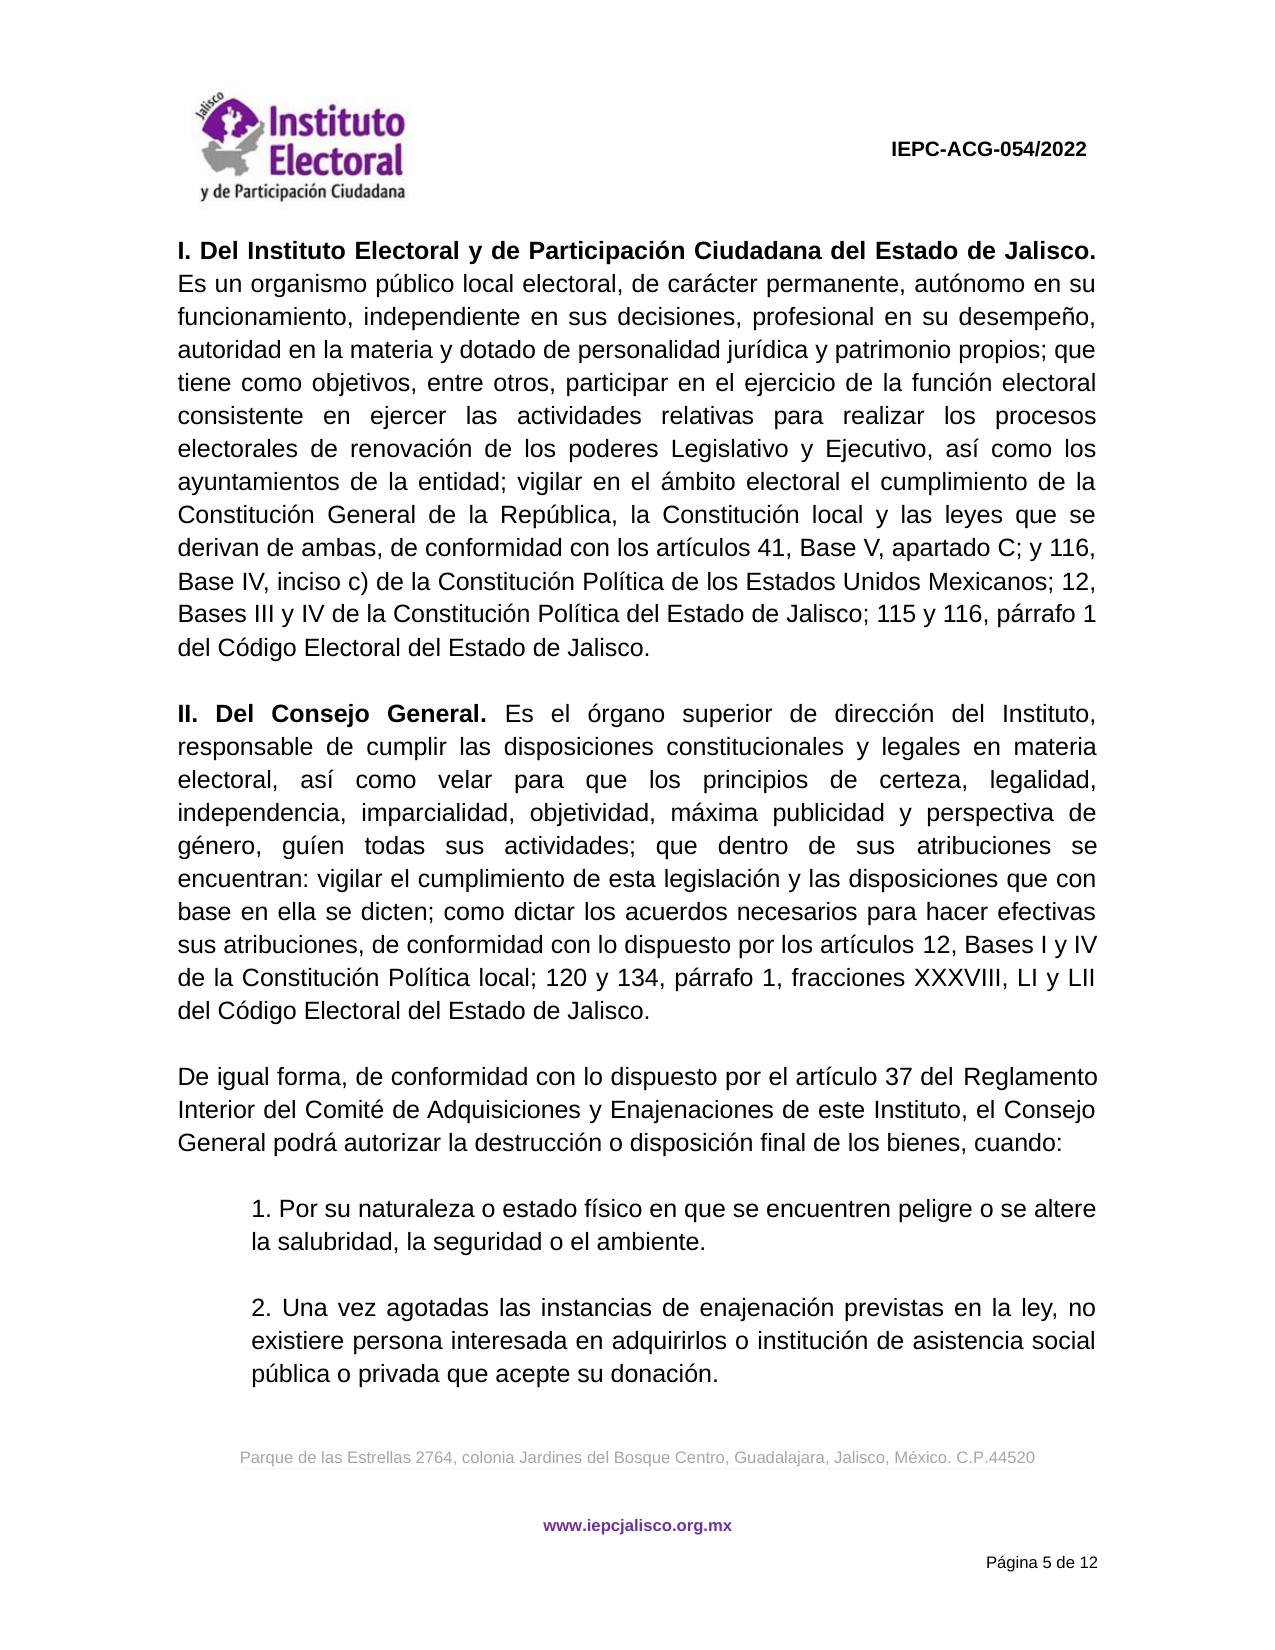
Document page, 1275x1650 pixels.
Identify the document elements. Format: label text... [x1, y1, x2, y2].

text I. Del Instituto Electoral y de Participación Ciudadana del Estado de Jalisco. Es un organismo público local electoral, de carácter permanente, autónomo en su funcionamiento, independiente en sus decisiones, profesional en su desempeño, autoridad en la materia y dotado de personalidad jurídica y patrimonio propios; que tiene como objetivos, entre otros, participar en el ejercicio de la función electoral consistente en ejercer las actividades relativas para realizar los procesos electorales de renovación de los poderes Legislativo y Ejecutivo, así como los ayuntamientos de la entidad; vigilar en el ámbito electoral el cumplimiento de la Constitución General de la República, la Constitución local y las leyes que se derivan de ambas, de conformidad con los artículos 41, Base V, apartado C; y 116, Base IV, inciso c) de la Constitución Política de los Estados Unidos Mexicanos; 12, Bases III y IV de la Constitución Política del Estado de Jalisco; 115 y 116, párrafo 1 del Código Electoral del Estado de Jalisco. [177, 236, 1098, 661]
text 1. Por su naturaleza o estado físico en que se encuentren peligre o se altere la salubridad, la seguridad o el ambiente. [251, 1194, 1098, 1256]
picture [190, 88, 412, 212]
text De igual forma, de conformidad con lo dispuesto por el artículo 37 del Reglamento Interior del Comité de Adquisiciones y Enajenaciones de este Instituto, el Consejo General podrá autorizar la destrucción o disposición final de los bienes, cuando: [177, 1062, 1098, 1157]
text II. Del Consejo General. Es el órgano superior de dirección del Instituto, responsable de cumplir las disposiciones constitucionales y legales en materia electoral, así como velar para que los principios de certeza, legalidad, independencia, imparcialidad, objetividad, máxima publicidad y perspectiva de género, guíen todas sus actividades; que dentro de sus atribuciones se encuentran: vigilar el cumplimiento de esta legislación y las disposiciones que con base en ella se dicten; como dictar los acuerdos necesarios para hacer efectivas sus atribuciones, de conformidad con lo dispuesto por los artículos 12, Bases I y IV de la Constitución Política local; 120 y 134, párrafo 1, fracciones XXXVIII, LI y LII del Código Electoral del Estado de Jalisco. [177, 698, 1098, 1024]
text 2. Una vez agotadas las instancias de enajenación previstas en la ley, no existiere persona interesada en adquirirlos o institución de asistencia social pública o privada que acepte su donación. [251, 1293, 1098, 1388]
